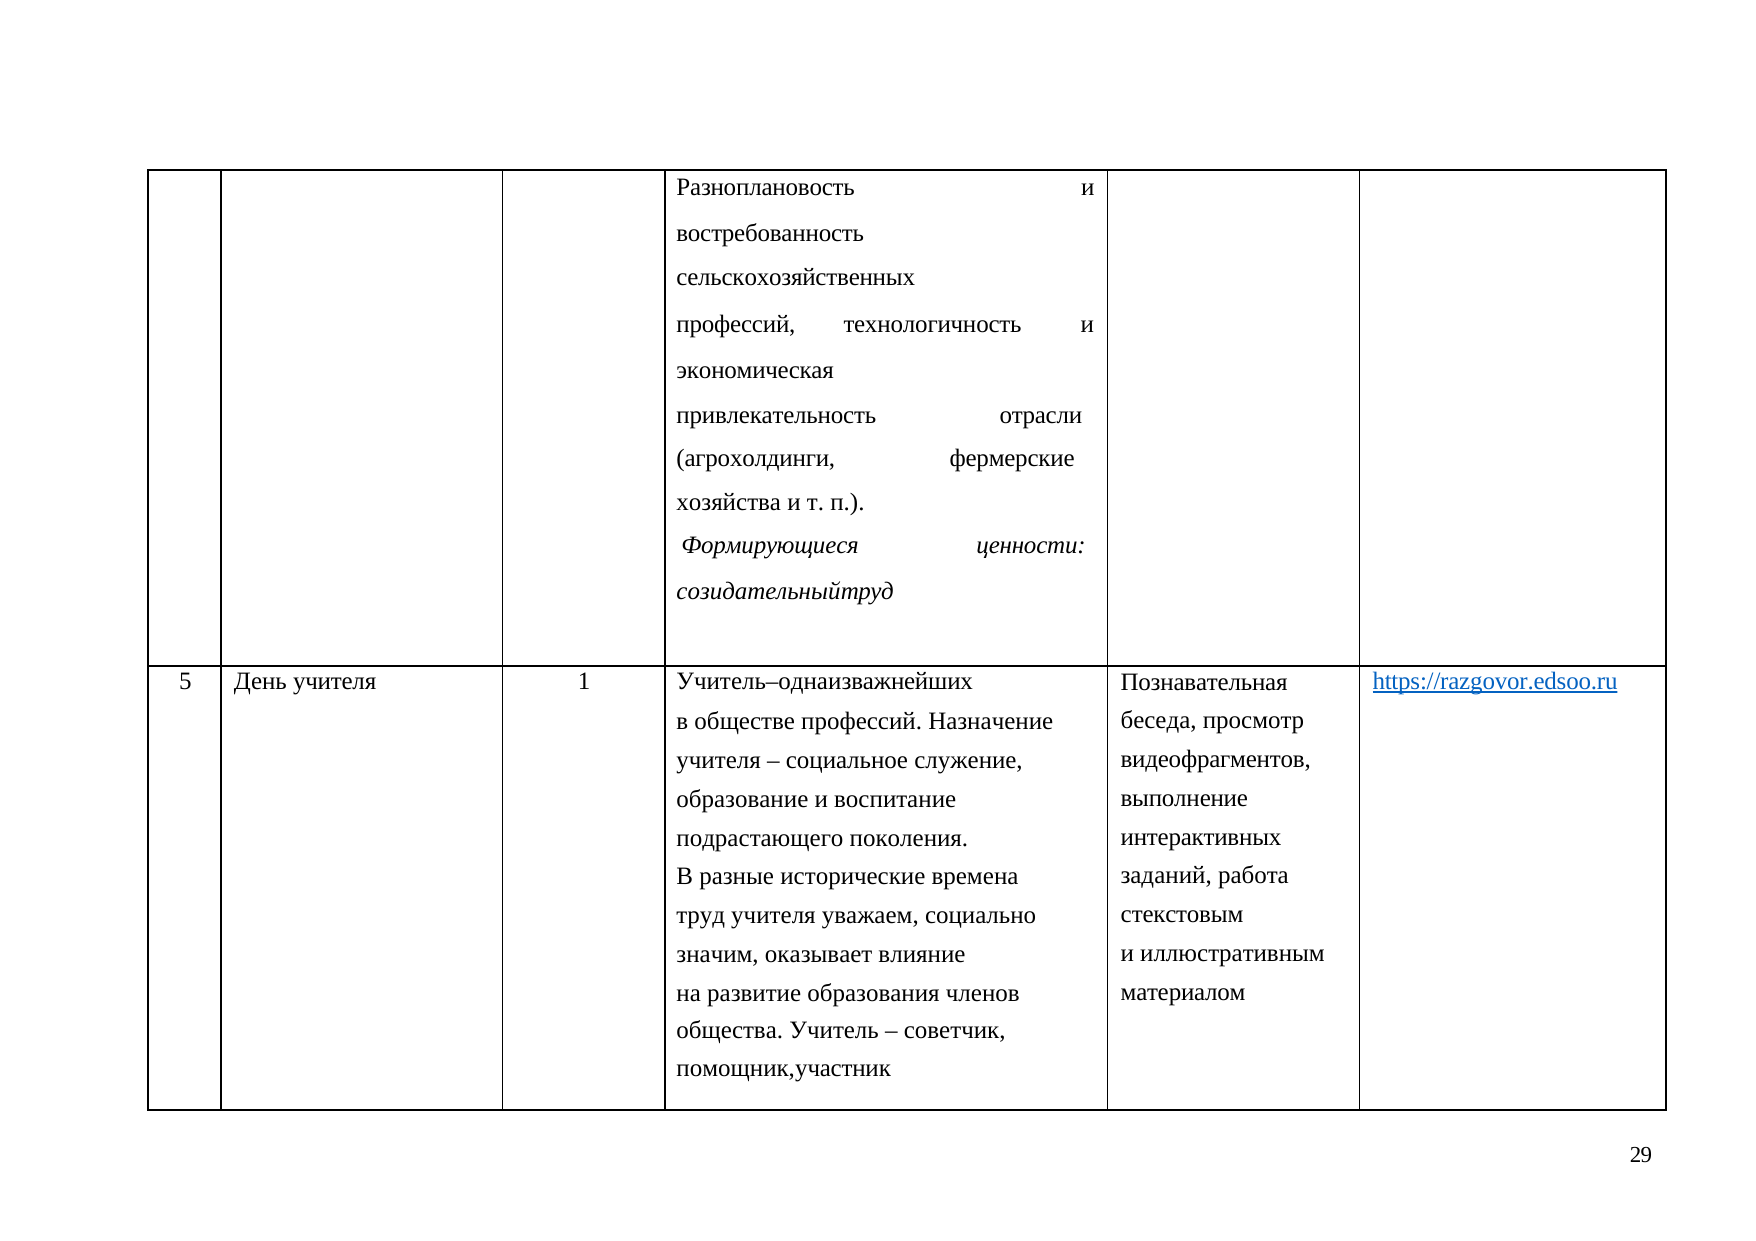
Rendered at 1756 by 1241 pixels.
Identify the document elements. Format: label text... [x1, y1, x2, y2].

table_cell 1 [503, 667, 664, 1109]
table_header [1108, 171, 1359, 665]
table_cell 5 [149, 667, 220, 1109]
table_cell День учителя [222, 667, 502, 1109]
table_cell Познавательная беседа, просмотр видеофрагментов, выполнение интерактивных заданий, работа стекстовым и иллюстративным материалом [1108, 667, 1359, 1109]
table_cell Учитель–однаизважнейших в обществе профессий. Назначение учителя – социальное служение, образование и воспитание подрастающего поколения. В разные исторические времена труд учителя уважаем, социально значим, оказывает влияние на развитие образования членов общества. Учитель – советчик, помощник,участник [666, 667, 1107, 1109]
table_cell https://razgovor.edsoo.ru [1360, 667, 1665, 1109]
table_header [1360, 171, 1665, 665]
table_header [149, 171, 220, 665]
table_header Разноплановость и востребованность сельскохозяйственных профессий, технологичность и экономическая привлекательность отрасли (агрохолдинги, фермерские хозяйства и т. п.). Формирующиеся ценности: созидательныйтруд [666, 171, 1107, 665]
table_header [222, 171, 502, 665]
table_header [503, 171, 664, 665]
